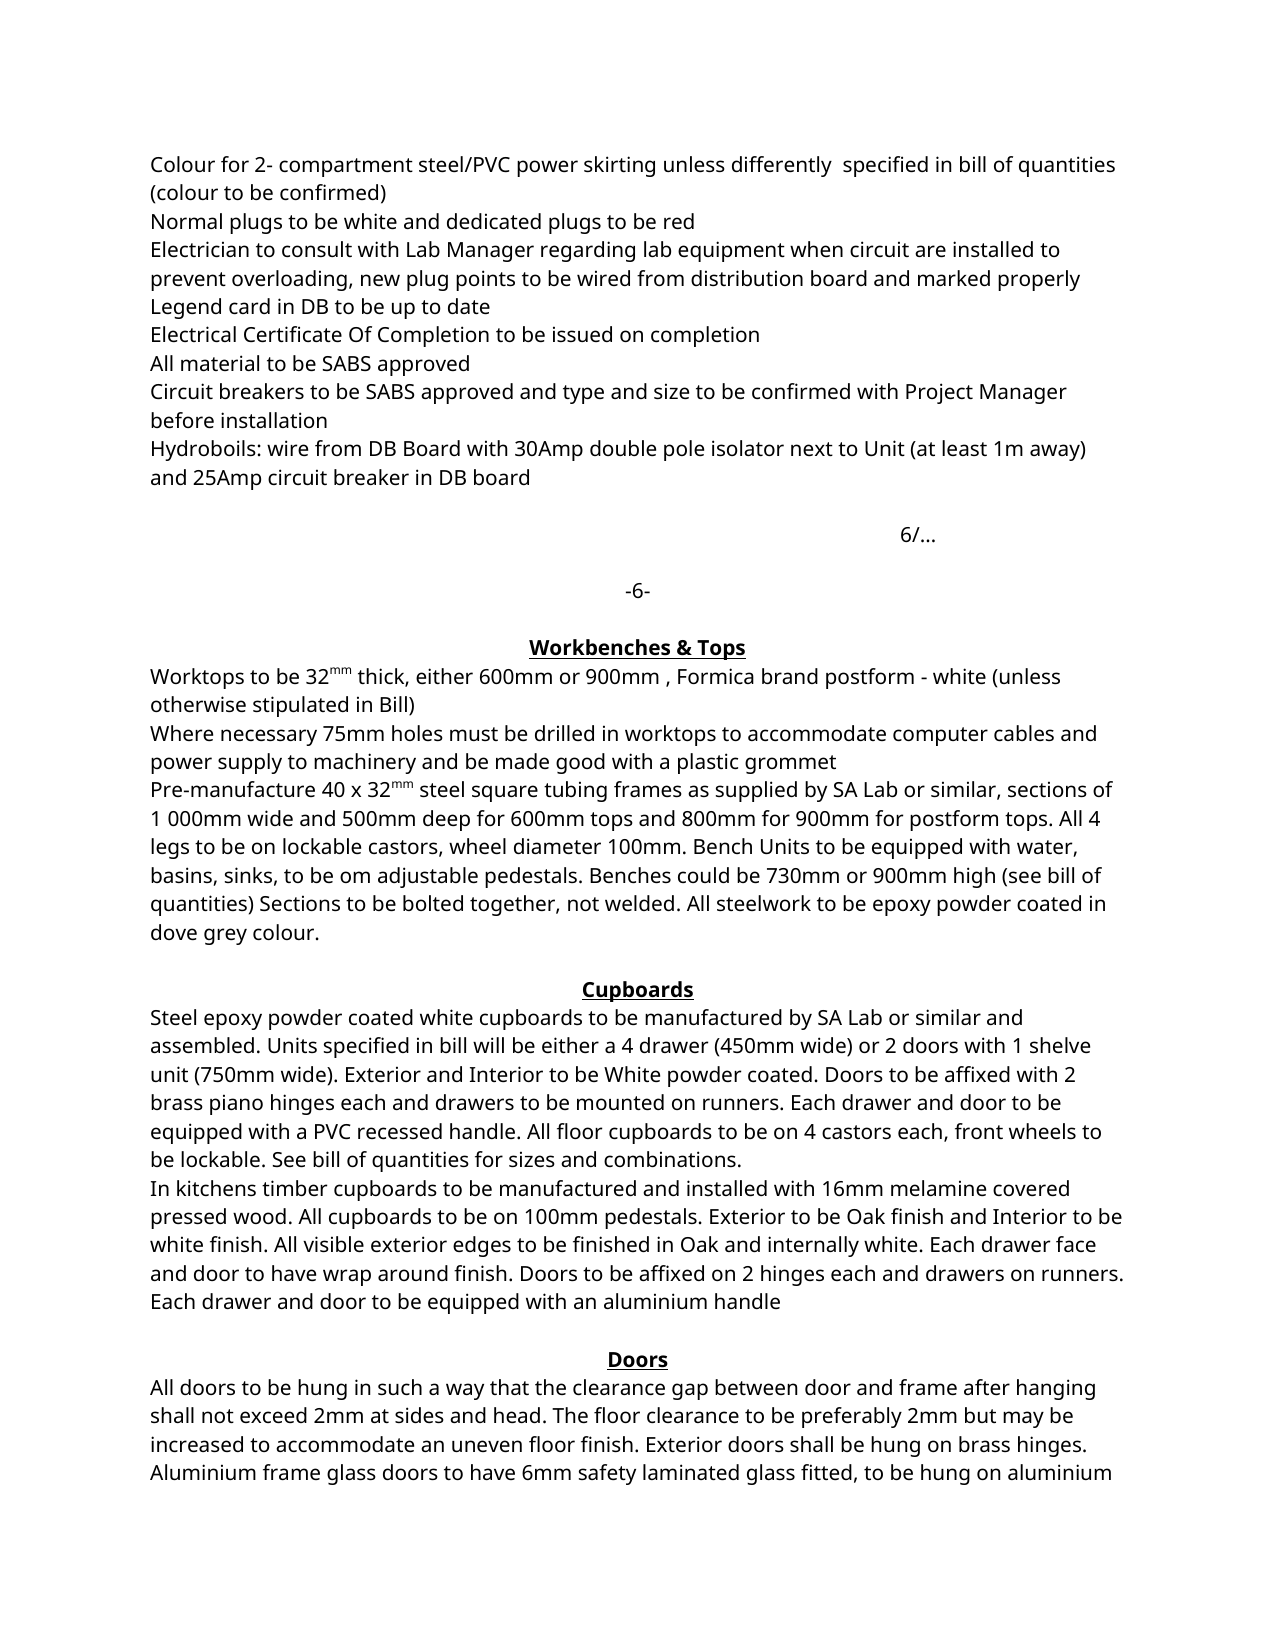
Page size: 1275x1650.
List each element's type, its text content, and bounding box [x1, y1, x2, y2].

text Pre-manufacture 40 x 32mm steel square tubing frames as supplied by SA Lab or similar, sections of 1 000mm wide and 500mm deep for 600mm tops and 800mm for 900mm for postform tops. All 4 legs to be on lockable castors, wheel diameter 100mm. Bench Units to be equipped with water, basins, sinks, to be om adjustable pedestals. Benches could be 730mm or 900mm high (see bill of quantities) Sections to be bolted together, not welded. All steelwork to be epoxy powder coated in dove grey colour. [150, 776, 1125, 946]
text Circuit breakers to be SABS approved and type and size to be confirmed with Project Manager before installation [150, 377, 1125, 434]
text Where necessary 75mm holes must be drilled in worktops to accommodate computer cables and power supply to machinery and be made good with a plastic grommet [150, 719, 1125, 776]
text All material to be SABS approved [150, 349, 1125, 377]
text 6/… [150, 520, 1125, 548]
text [150, 1373, 1125, 1487]
text -6- [150, 577, 1125, 605]
text Normal plugs to be white and dedicated plugs to be red [150, 207, 1125, 235]
text Doors [150, 1345, 1125, 1373]
text Electrical Certificate Of Completion to be issued on completion [150, 321, 1125, 349]
text Legend card in DB to be up to date [150, 292, 1125, 321]
text Colour for 2- compartment steel/PVC power skirting unless differently specified in bill of quantities (colour to be confirmed) [150, 150, 1125, 207]
text Steel epoxy powder coated white cupboards to be manufactured by SA Lab or similar and assembled. Units specified in bill will be either a 4 drawer (450mm wide) or 2 doors with 1 shelve unit (750mm wide). Exterior and Interior to be White powder coated. Doors to be affixed with 2 brass piano hinges each and drawers to be mounted on runners. Each drawer and door to be equipped with a PVC recessed handle. All floor cupboards to be on 4 castors each, front wheels to be lockable. See bill of quantities for sizes and combinations. [150, 1003, 1125, 1174]
text Hydroboils: wire from DB Board with 30Amp double pole isolator next to Unit (at least 1m away) and 25Amp circuit breaker in DB board [150, 434, 1125, 491]
text Worktops to be 32mm thick, either 600mm or 900mm , Formica brand postform - white (unless otherwise stipulated in Bill) [150, 662, 1125, 719]
text Workbenches & Tops [150, 633, 1125, 662]
text In kitchens timber cupboards to be manufactured and installed with 16mm melamine covered pressed wood. All cupboards to be on 100mm pedestals. Exterior to be Oak finish and Interior to be white finish. All visible exterior edges to be finished in Oak and internally white. Each drawer face and door to have wrap around finish. Doors to be affixed on 2 hinges each and drawers on runners. Each drawer and door to be equipped with an aluminium handle [150, 1174, 1125, 1316]
text Electrician to consult with Lab Manager regarding lab equipment when circuit are installed to prevent overloading, new plug points to be wired from distribution board and marked properly [150, 235, 1125, 292]
text Cupboards [150, 975, 1125, 1003]
